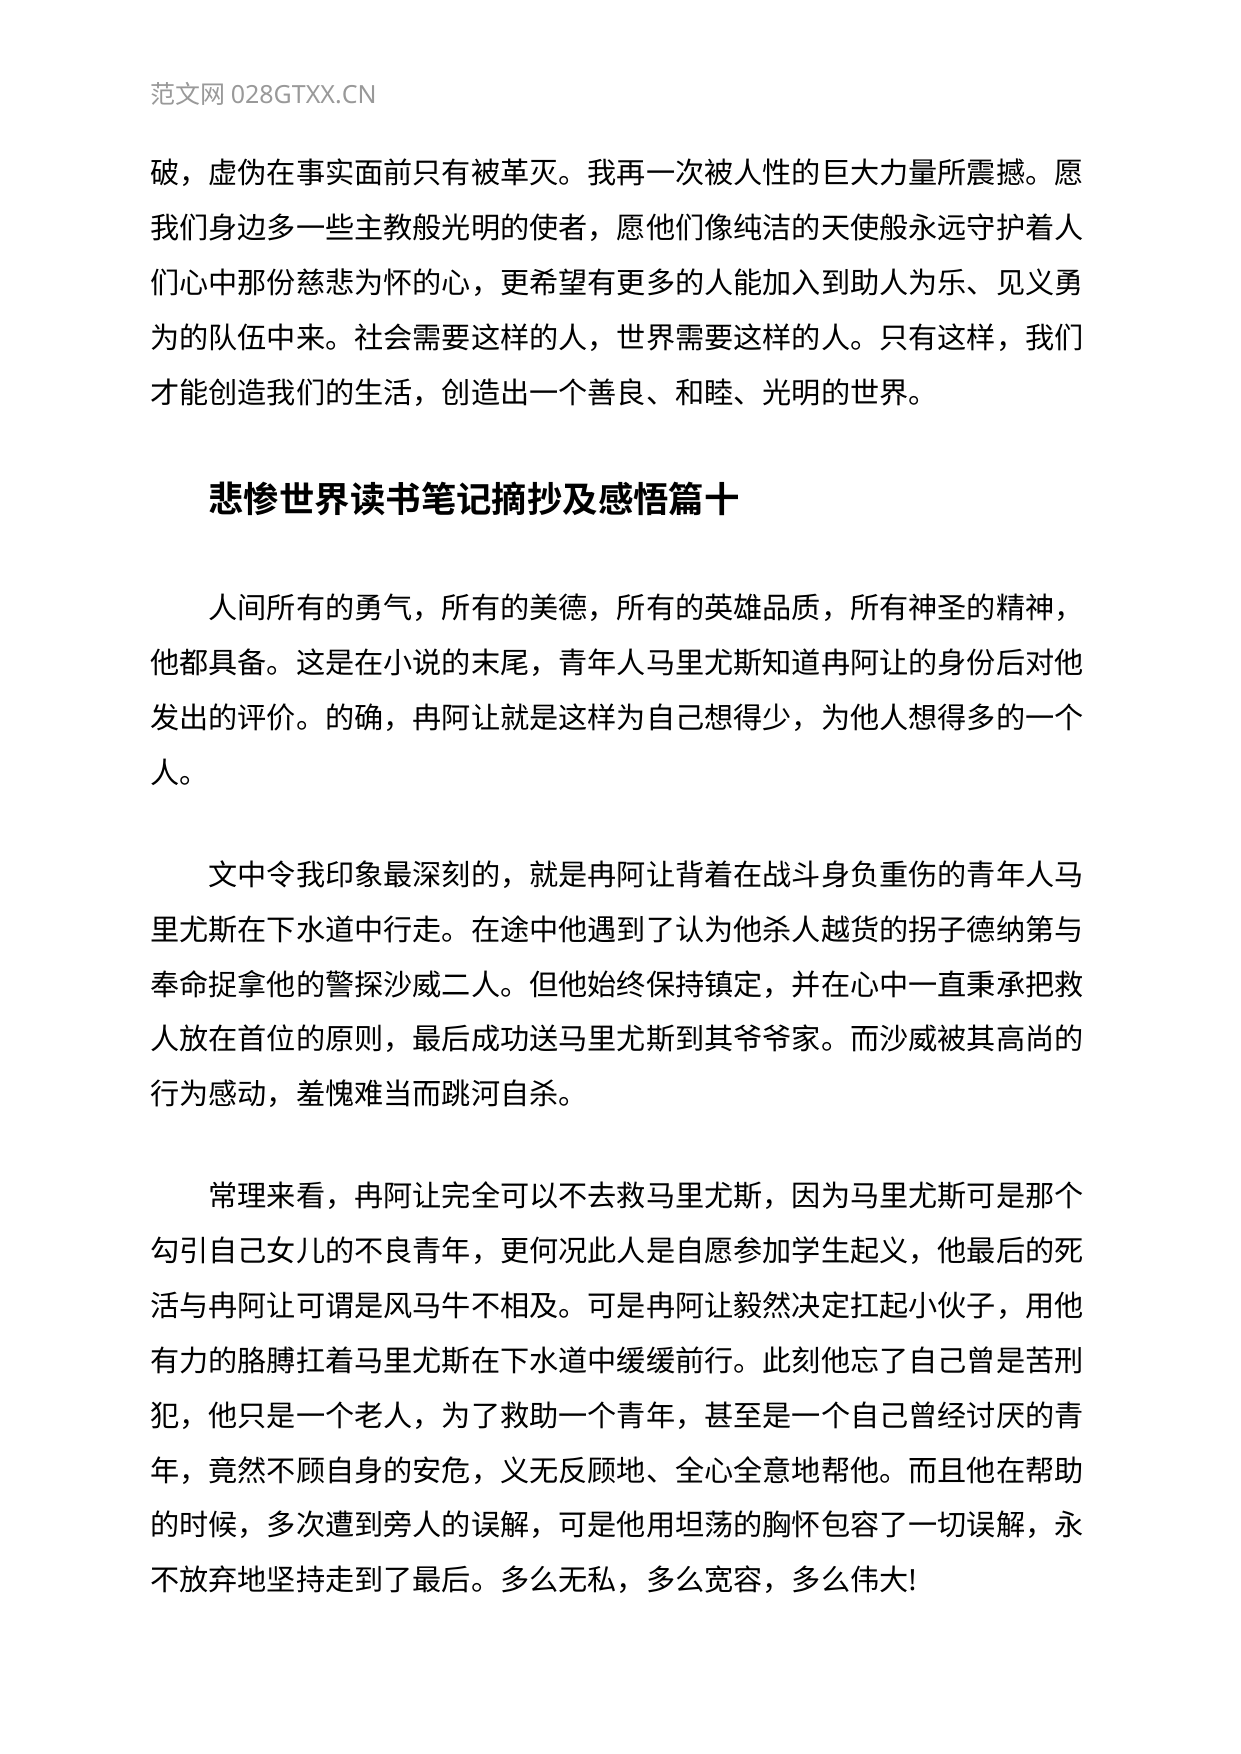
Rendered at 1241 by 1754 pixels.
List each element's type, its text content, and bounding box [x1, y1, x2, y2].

text 文中令我印象最深刻的，就是冉阿让背着在战斗身负重伤的青年人马里尤斯在下水道中行走。在途中他遇到了认为他杀人越货的拐子德纳第与奉命捉拿他的警探沙威二人。但他始终保持镇定，并在心中一直秉承把救人放在首位的原则，最后成功送马里尤斯到其爷爷家。而沙威被其高尚的行为感动，羞愧难当而跳河自杀。 [150, 851, 1090, 1113]
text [150, 150, 1090, 412]
text 常理来看，冉阿让完全可以不去救马里尤斯，因为马里尤斯可是那个勾引自己女儿的不良青年，更何况此人是自愿参加学生起义，他最后的死活与冉阿让可谓是风马牛不相及。可是冉阿让毅然决定扛起小伙子，用他有力的胳膊扛着马里尤斯在下水道中缓缓前行。此刻他忘了自己曾是苦刑犯，他只是一个老人，为了救助一个青年，甚至是一个自己曾经讨厌的青年，竟然不顾自身的安危，义无反顾地、全心全意地帮他。而且他在帮助的时候，多次遭到旁人的误解，可是他用坦荡的胸怀包容了一切误解，永不放弃地坚持走到了最后。多么无私，多么宽容，多么伟大! [150, 1173, 1090, 1599]
text 人间所有的勇气，所有的美德，所有的英雄品质，所有神圣的精神，他都具备。这是在小说的末尾，青年人马里尤斯知道冉阿让的身份后对他发出的评价。的确，冉阿让就是这样为自己想得少，为他人想得多的一个人。 [150, 585, 1090, 792]
text 悲惨世界读书笔记摘抄及感悟篇十 [150, 471, 1090, 523]
